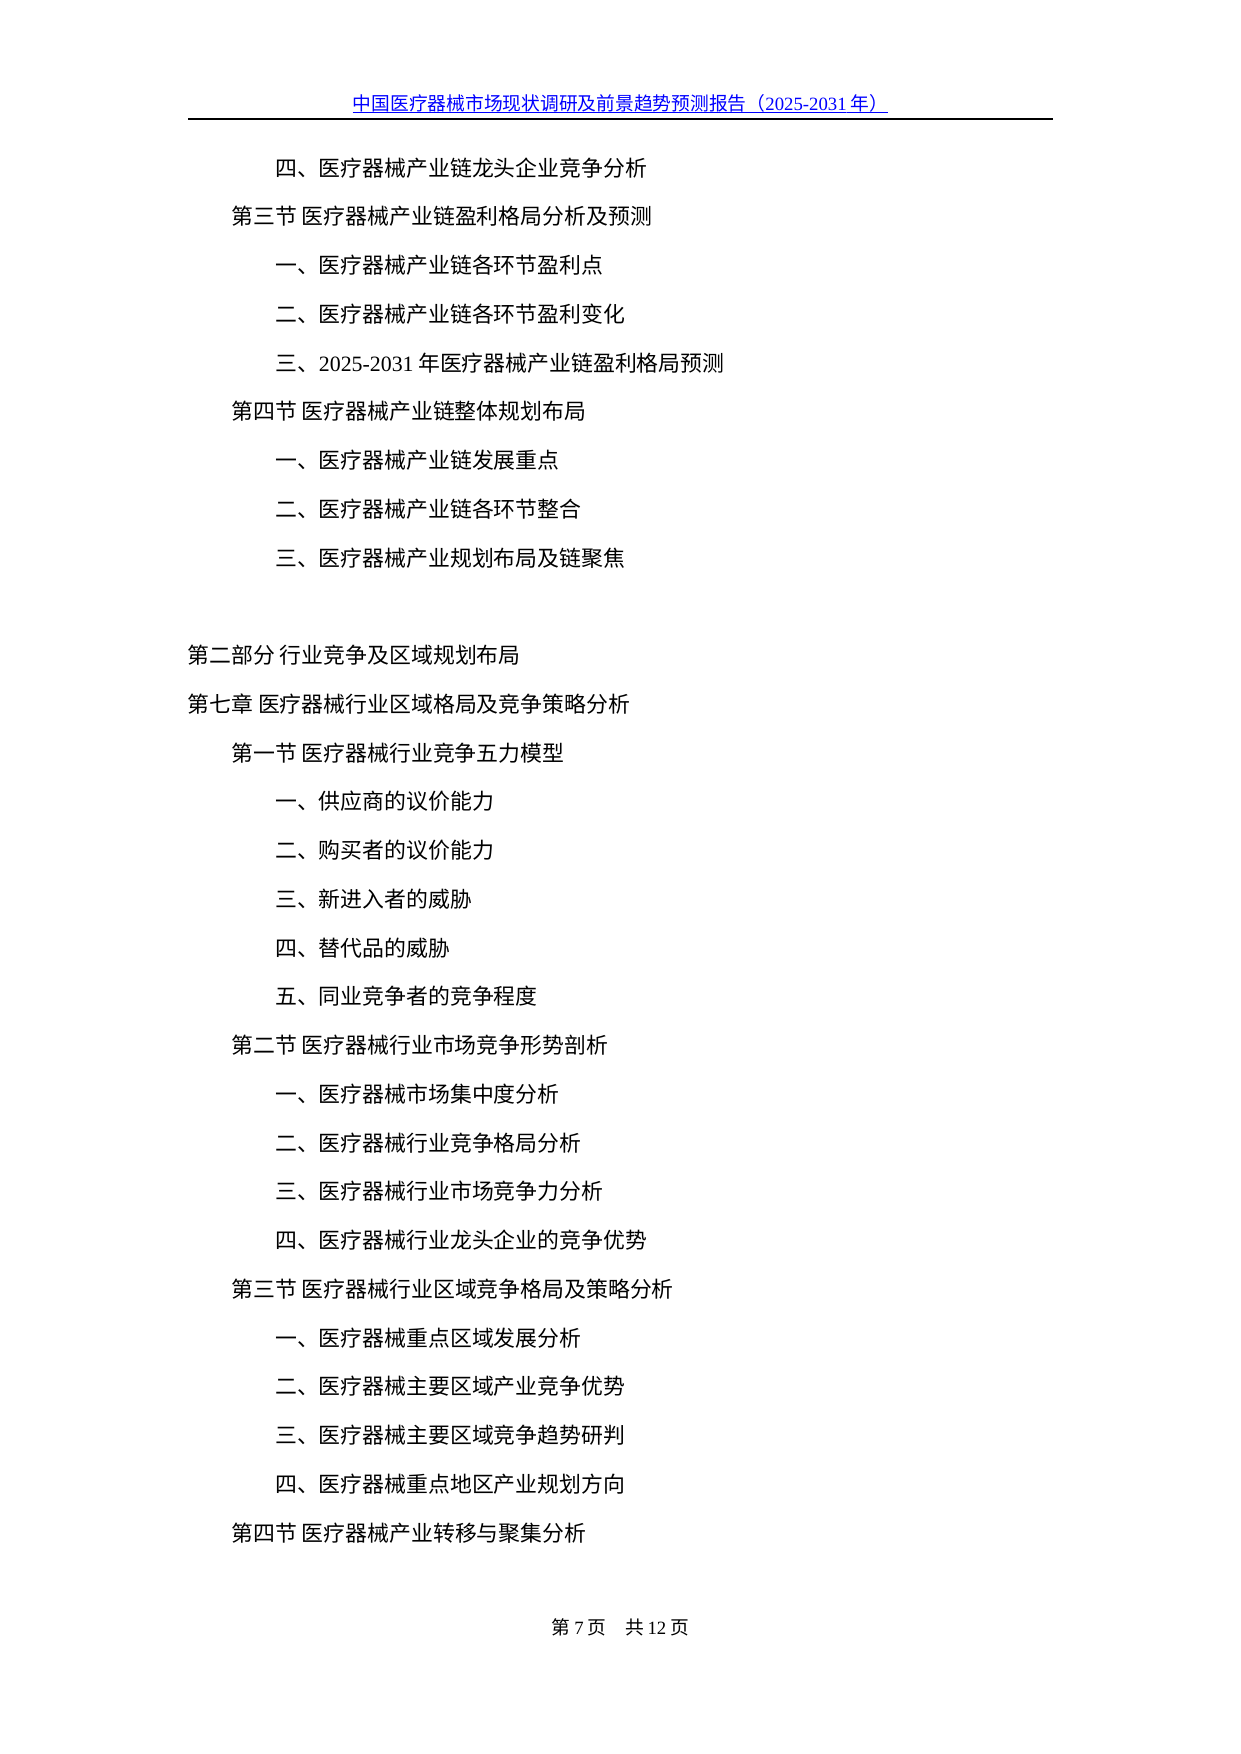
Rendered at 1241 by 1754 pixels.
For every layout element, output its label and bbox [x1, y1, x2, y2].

text [187, 150, 1053, 1548]
